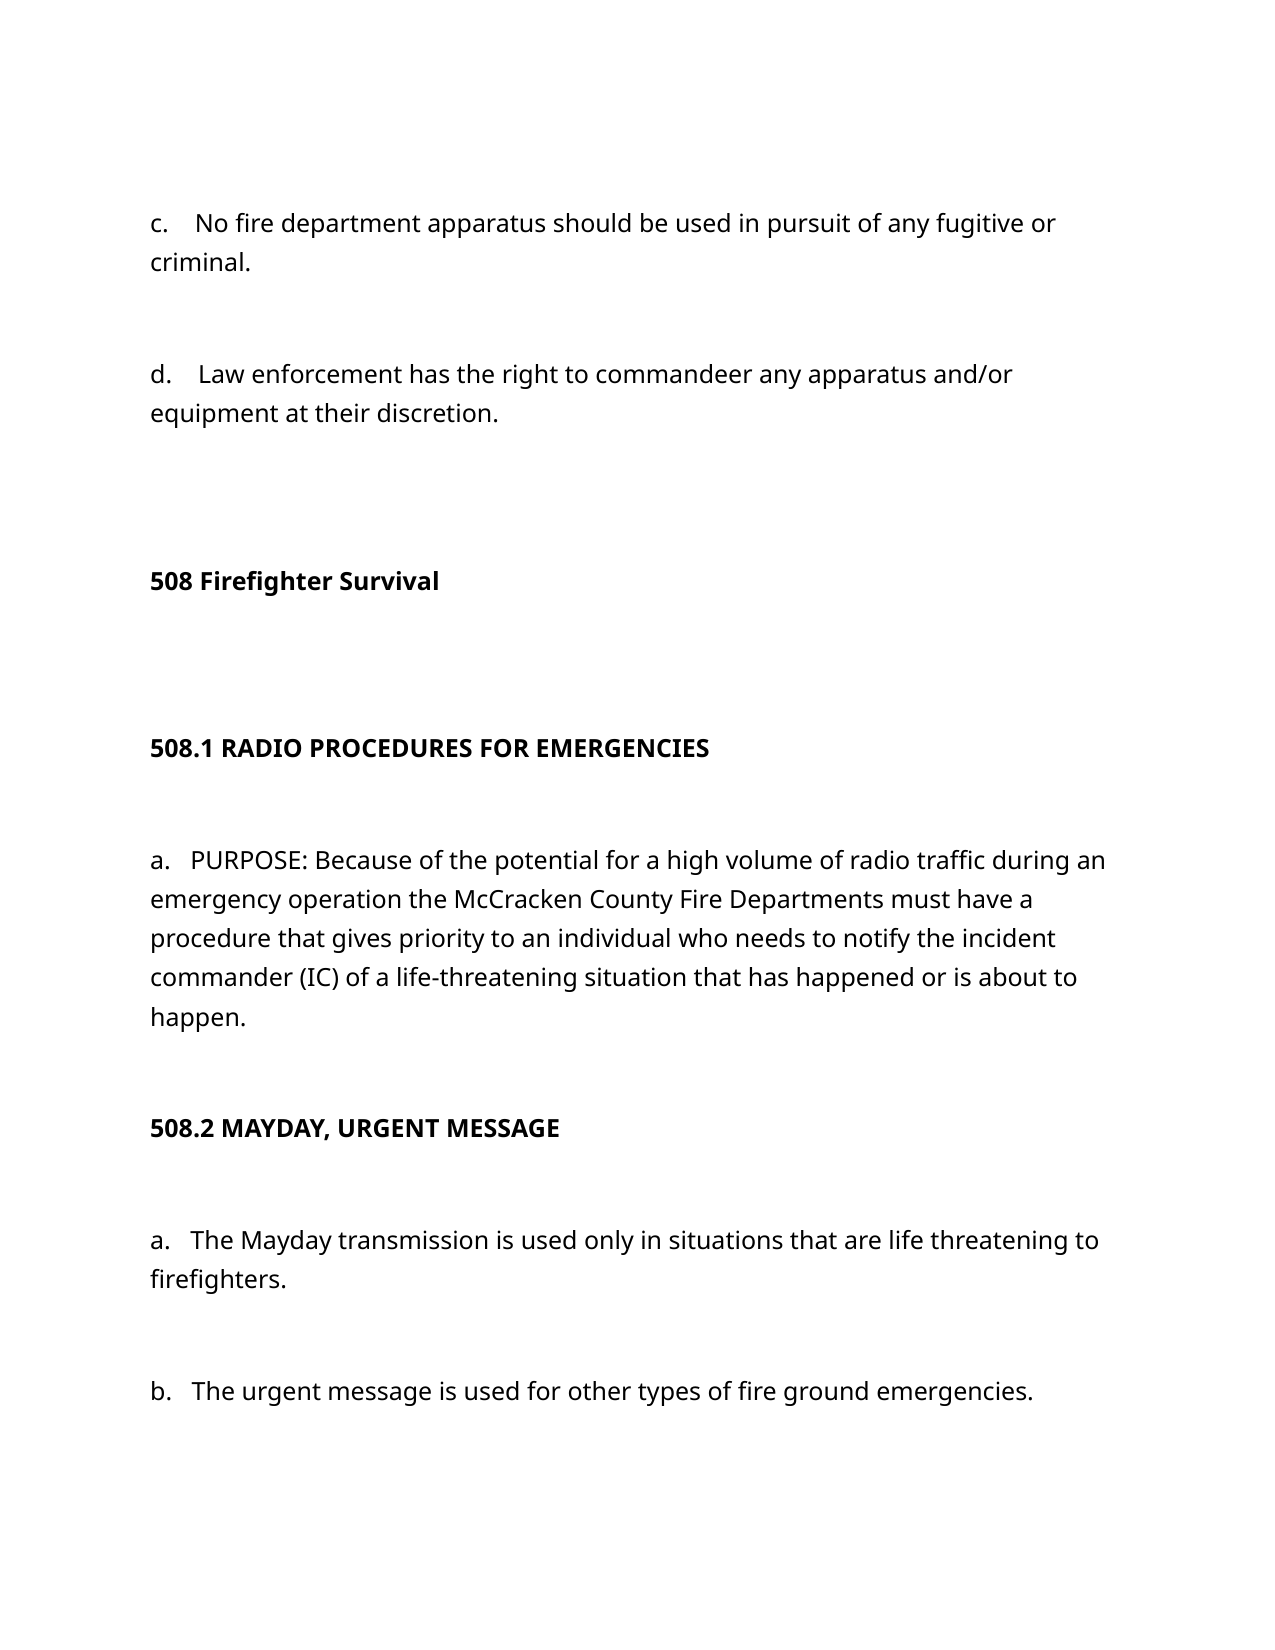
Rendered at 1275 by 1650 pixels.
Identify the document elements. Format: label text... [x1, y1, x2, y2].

text c. No fire department apparatus should be used in pursuit of any fugitive or criminal. [150, 206, 1125, 279]
text d. Law enforcement has the right to commandeer any apparatus and/or equipment at their discretion. [150, 357, 1125, 430]
text 508.1 RADIO PROCEDURES FOR EMERGENCIES [150, 731, 1125, 765]
text a. The Mayday transmission is used only in situations that are life threatening to firefighters. [150, 1222, 1125, 1296]
text 508 Firefighter Survival [150, 563, 1125, 597]
text a. PURPOSE: Because of the potential for a high volume of radio traffic during an emergency operation the McCracken County Fire Departments must have a procedure that gives priority to an individual who needs to notify the incident commander (IC) of a life-threatening situation that has happened or is about to happen. [150, 842, 1125, 1033]
text b. The urgent message is used for other types of fire ground emergencies. [150, 1373, 1125, 1407]
text 508.2 MAYDAY, URGENT MESSAGE [150, 1111, 1125, 1145]
